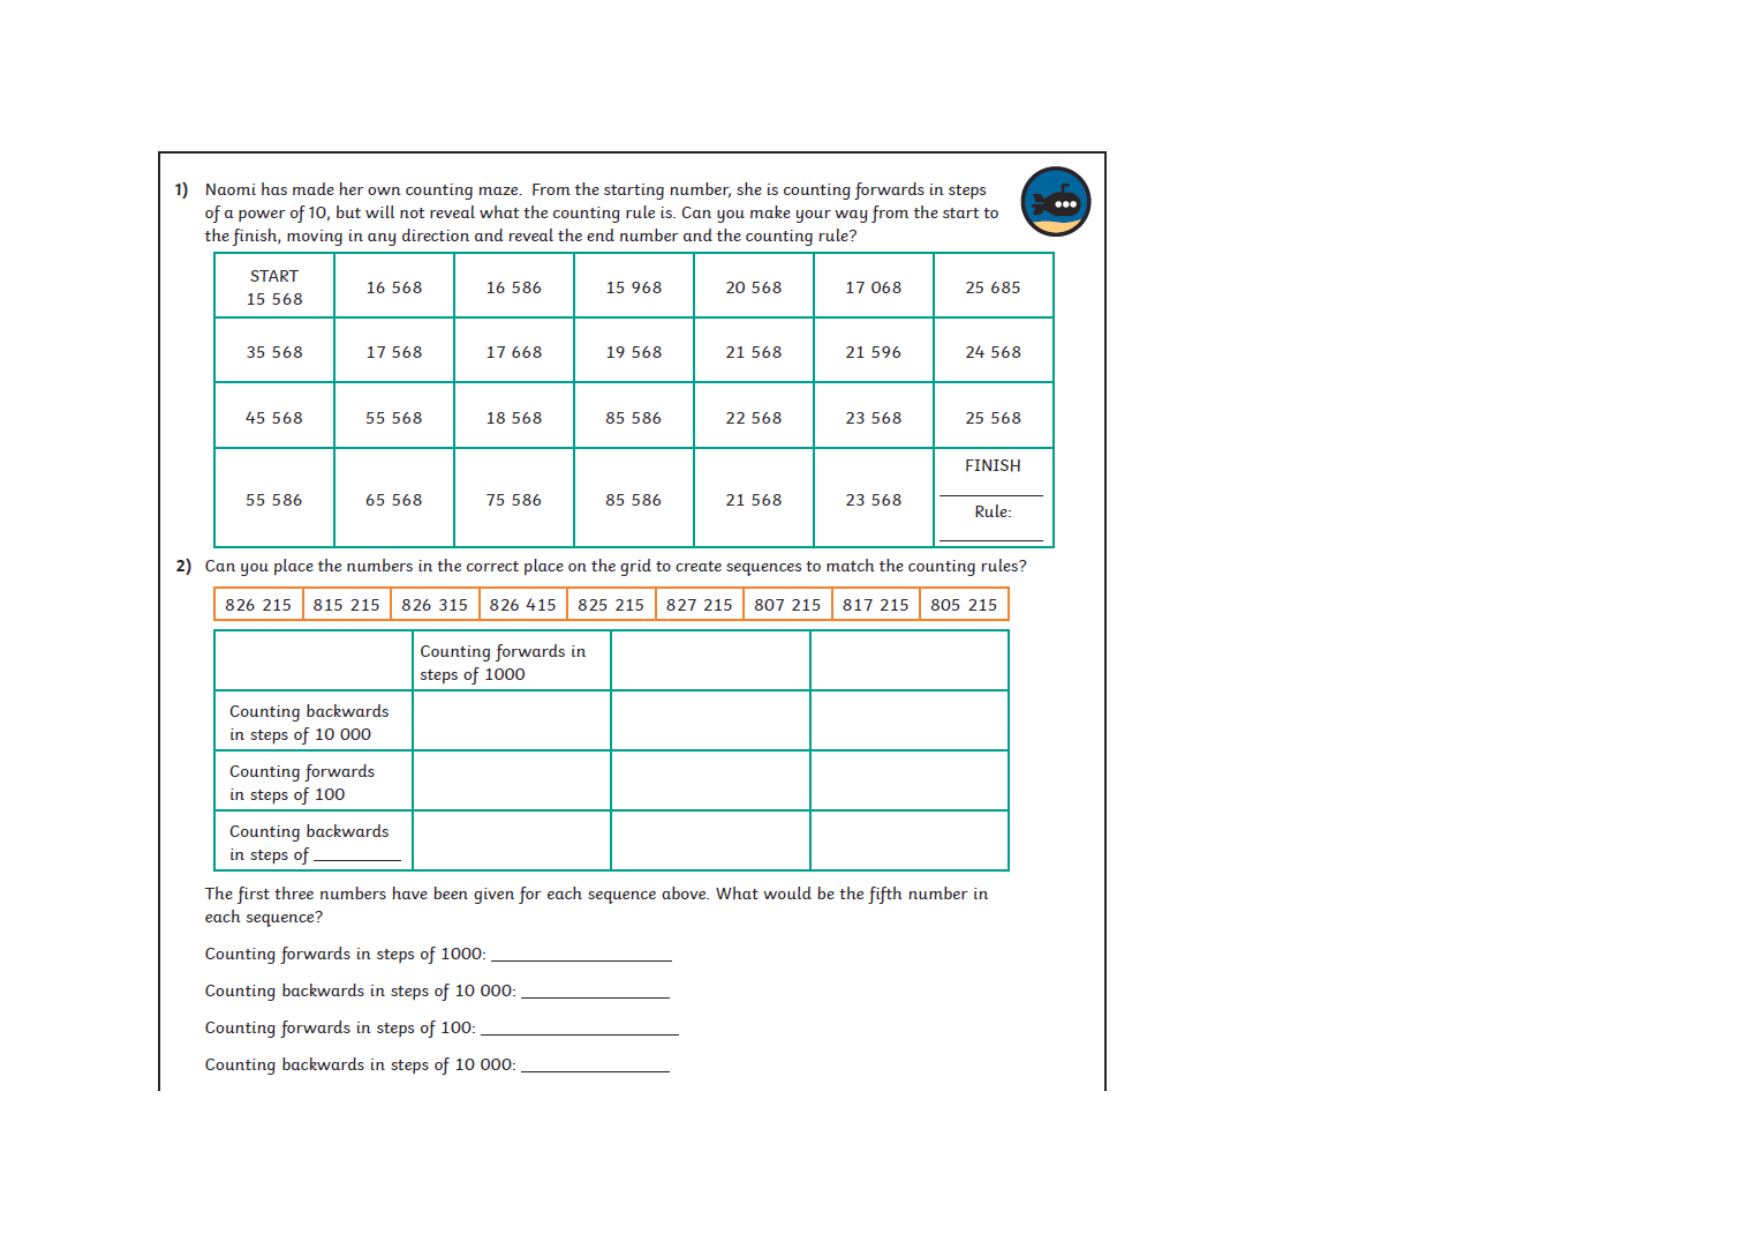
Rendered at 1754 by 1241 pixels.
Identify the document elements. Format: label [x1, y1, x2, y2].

picture [150, 150, 1124, 1091]
